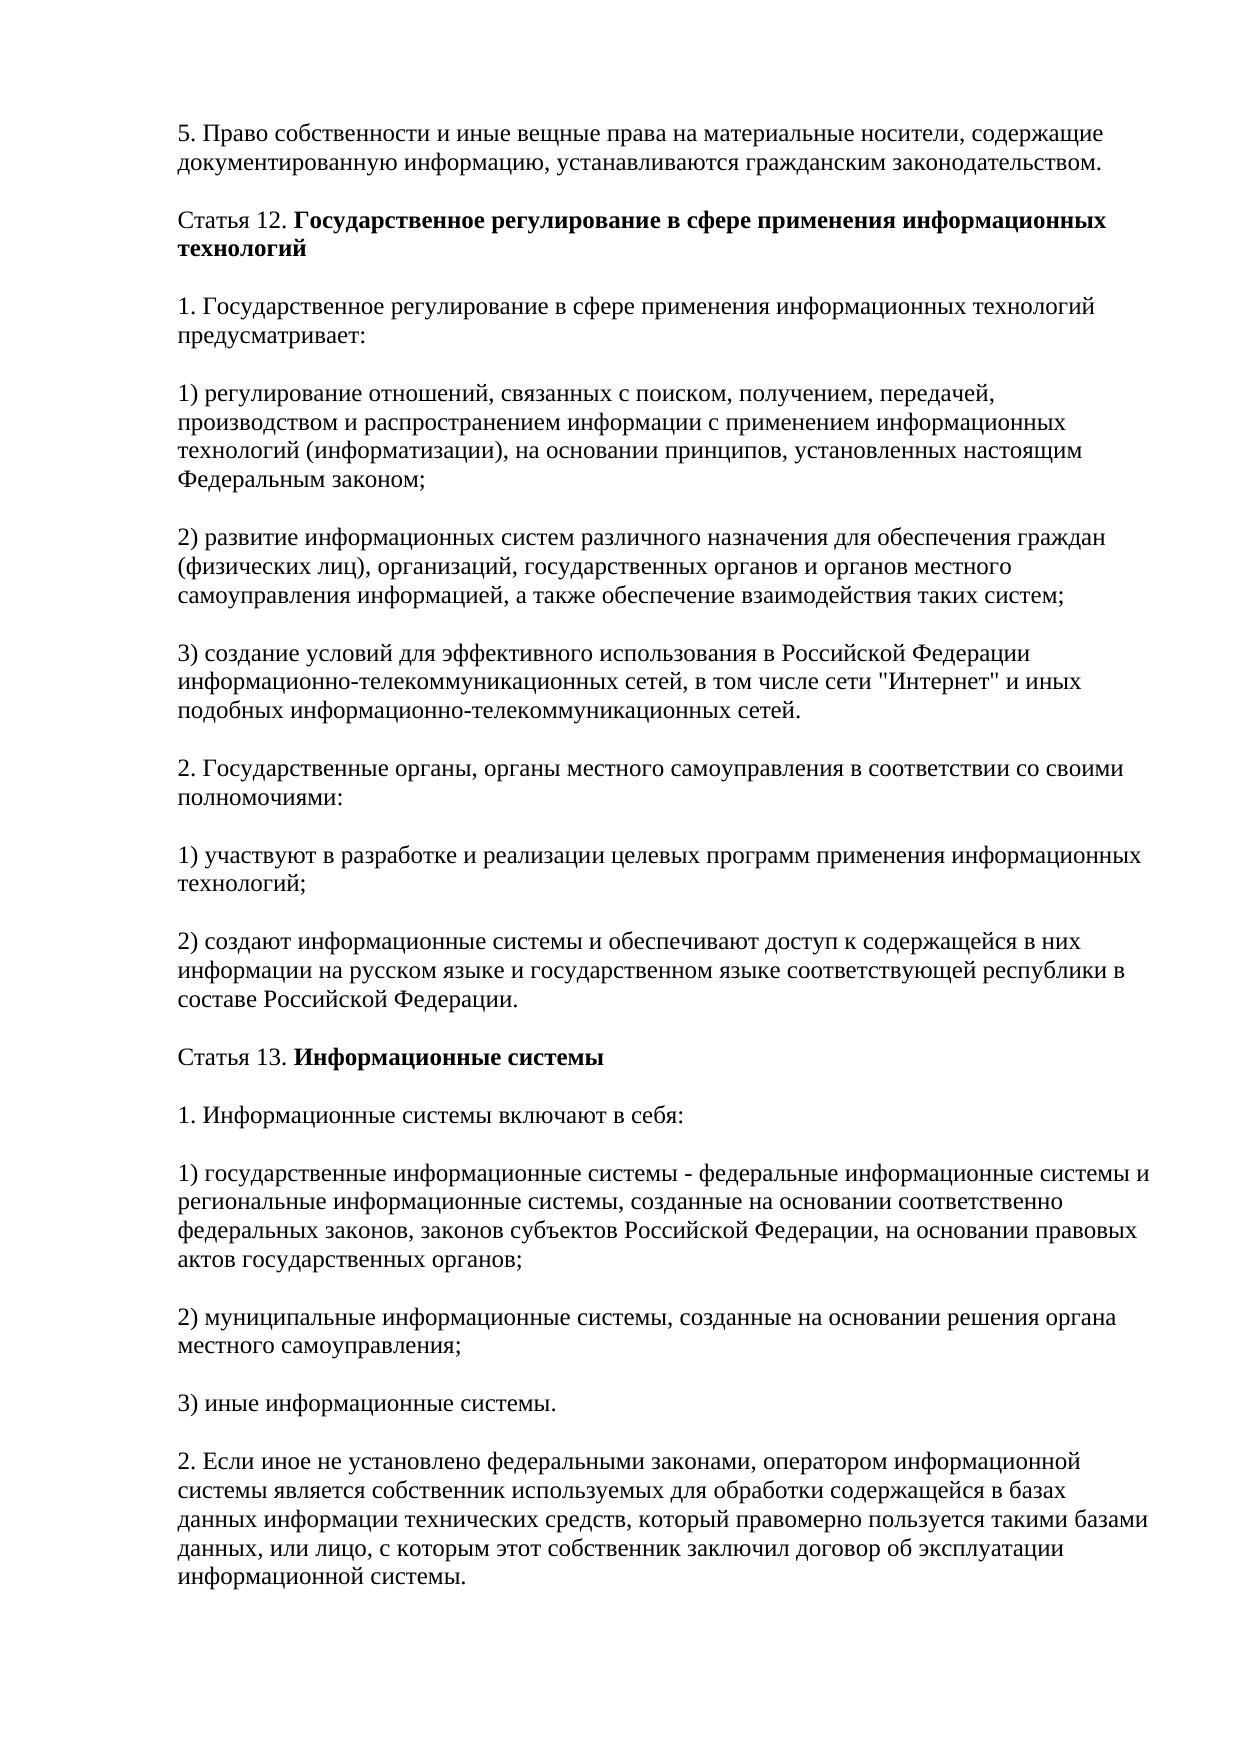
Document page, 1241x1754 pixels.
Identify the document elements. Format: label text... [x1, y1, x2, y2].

text 1. Государственное регулирование в сфере применения информационных технологий предусматривает: [177, 291, 1152, 349]
text 3) иные информационные системы. [177, 1388, 1152, 1417]
text Статья 13. Информационные системы [177, 1042, 1152, 1071]
text Статья 12. Государственное регулирование в сфере применения информационных технологий [177, 205, 1152, 262]
text 3) создание условий для эффективного использования в Российской Федерации информационно-телекоммуникационных сетей, в том числе сети "Интернет" и иных подобных информационно-телекоммуникационных сетей. [177, 638, 1152, 724]
text 2) развитие информационных систем различного назначения для обеспечения граждан (физических лиц), организаций, государственных органов и органов местного самоуправления информацией, а также обеспечение взаимодействия таких систем; [177, 522, 1152, 608]
text 2. Если иное не установлено федеральными законами, оператором информационной системы является собственник используемых для обработки содержащейся в базах данных информации технических средств, который правомерно пользуется такими базами данных, или лицо, с которым этот собственник заключил договор об эксплуатации информационной системы. [177, 1446, 1152, 1590]
text 2) муниципальные информационные системы, созданные на основании решения органа местного самоуправления; [177, 1302, 1152, 1359]
text 1) участвуют в разработке и реализации целевых программ применения информационных технологий; [177, 840, 1152, 897]
text 2) создают информационные системы и обеспечивают доступ к содержащейся в них информации на русском языке и государственном языке соответствующей республики в составе Российской Федерации. [177, 926, 1152, 1013]
text 1. Информационные системы включают в себя: [177, 1100, 1152, 1128]
text 2. Государственные органы, органы местного самоуправления в соответствии со своими полномочиями: [177, 753, 1152, 811]
text 1) государственные информационные системы - федеральные информационные системы и региональные информационные системы, созданные на основании соответственно федеральных законов, законов субъектов Российской Федерации, на основании правовых актов государственных органов; [177, 1158, 1152, 1273]
text 1) регулирование отношений, связанных с поиском, получением, передачей, производством и распространением информации с применением информационных технологий (информатизации), на основании принципов, установленных настоящим Федеральным законом; [177, 378, 1152, 493]
text 5. Право собственности и иные вещные права на материальные носители, содержащие документированную информацию, устанавливаются гражданским законодательством. [177, 118, 1152, 176]
